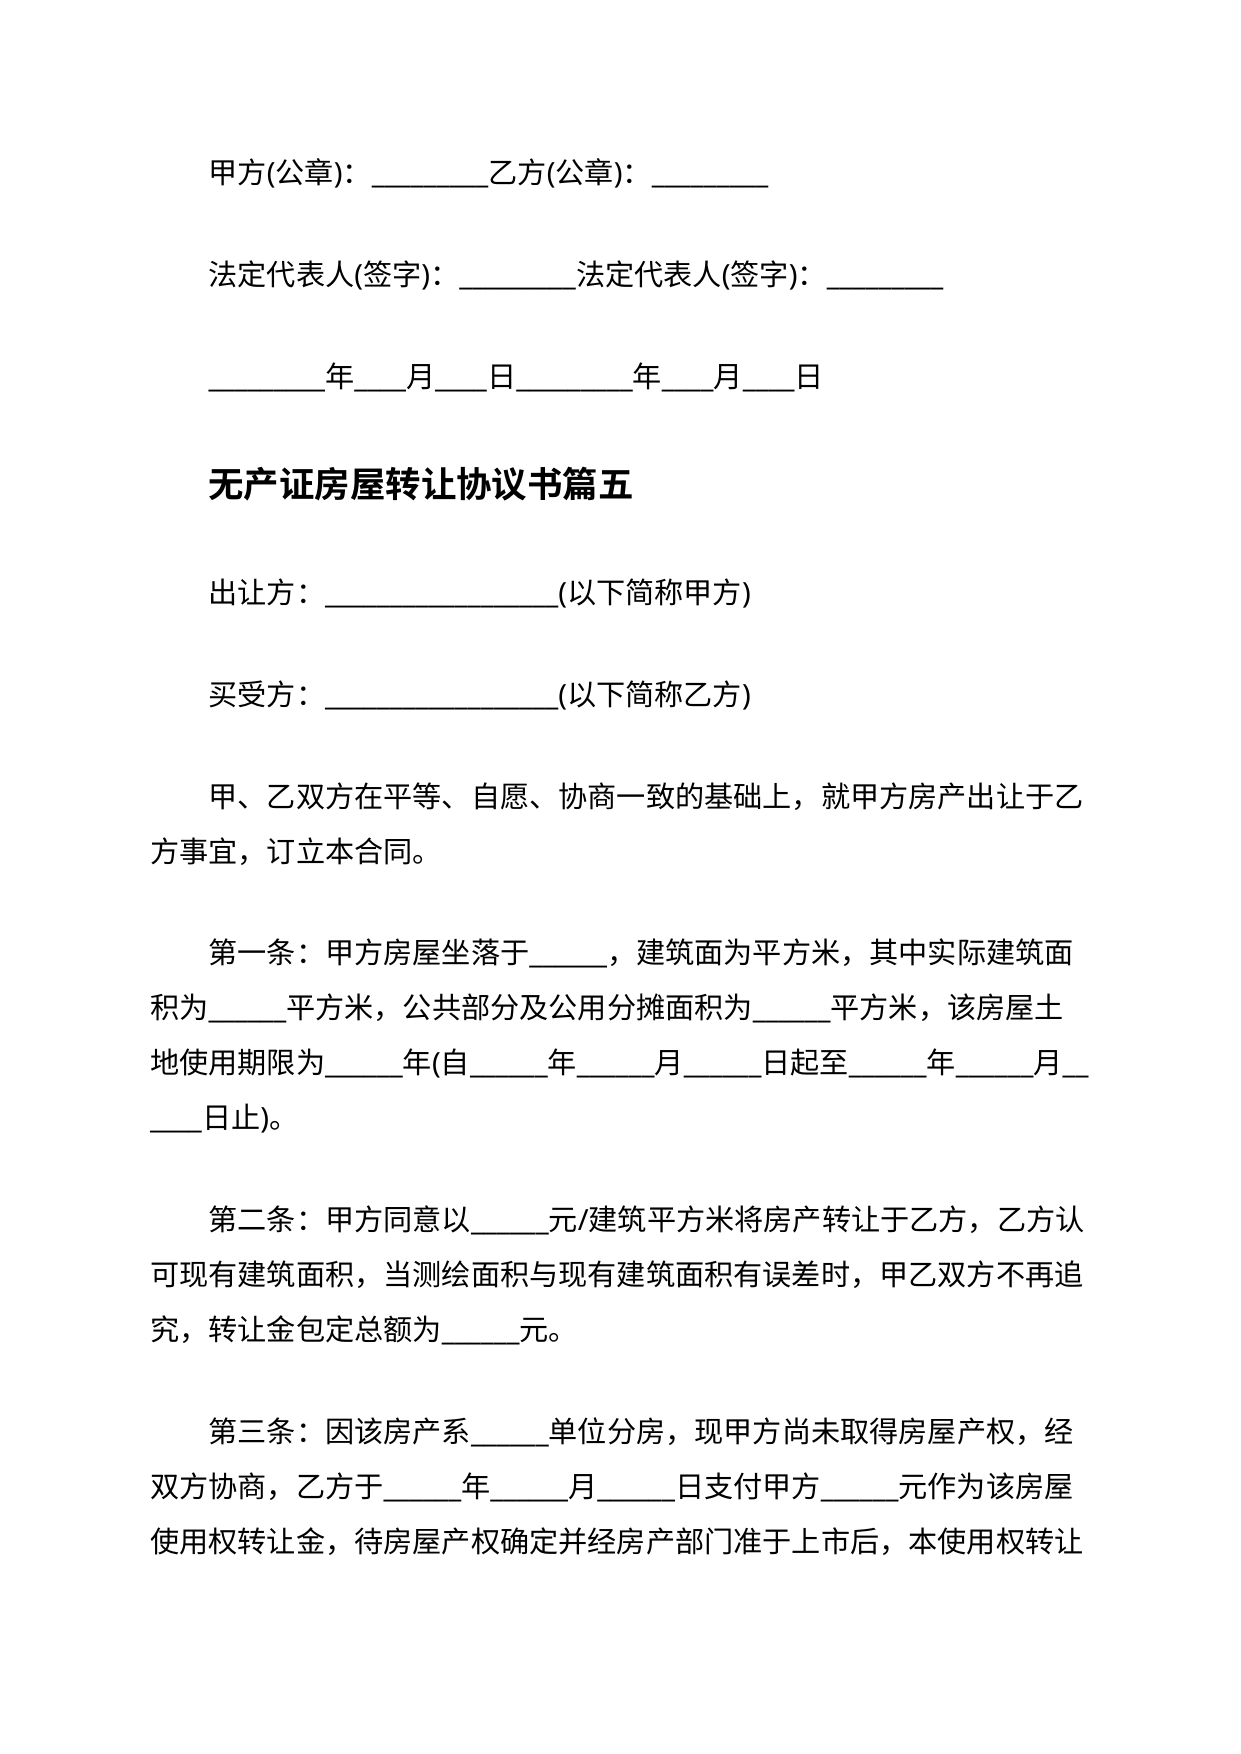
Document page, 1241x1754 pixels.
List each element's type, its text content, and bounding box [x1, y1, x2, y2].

text 第二条：甲方同意以______元/建筑平方米将房产转让于乙方，乙方认可现有建筑面积，当测绘面积与现有建筑面积有误差时，甲乙双方不再追究，转让金包定总额为______元。 [150, 1197, 1090, 1349]
text 甲方(公章)：_________乙方(公章)：_________ [150, 150, 1090, 192]
text 法定代表人(签字)：_________法定代表人(签字)：_________ [150, 252, 1090, 294]
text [150, 1409, 1090, 1561]
text 出让方：__________________(以下简称甲方) [150, 569, 1090, 612]
text _________年____月____日_________年____月____日 [150, 354, 1090, 396]
text 无产证房屋转让协议书篇五 [150, 456, 1090, 507]
text 甲、乙双方在平等、自愿、协商一致的基础上，就甲方房产出让于乙方事宜，订立本合同。 [150, 773, 1090, 871]
text 买受方：__________________(以下简称乙方) [150, 671, 1090, 714]
text 第一条：甲方房屋坐落于______，建筑面为平方米，其中实际建筑面积为______平方米，公共部分及公用分摊面积为______平方米，该房屋土地使用期限为______年(自______年______月______日起至______年______月______日止)。 [150, 930, 1090, 1137]
